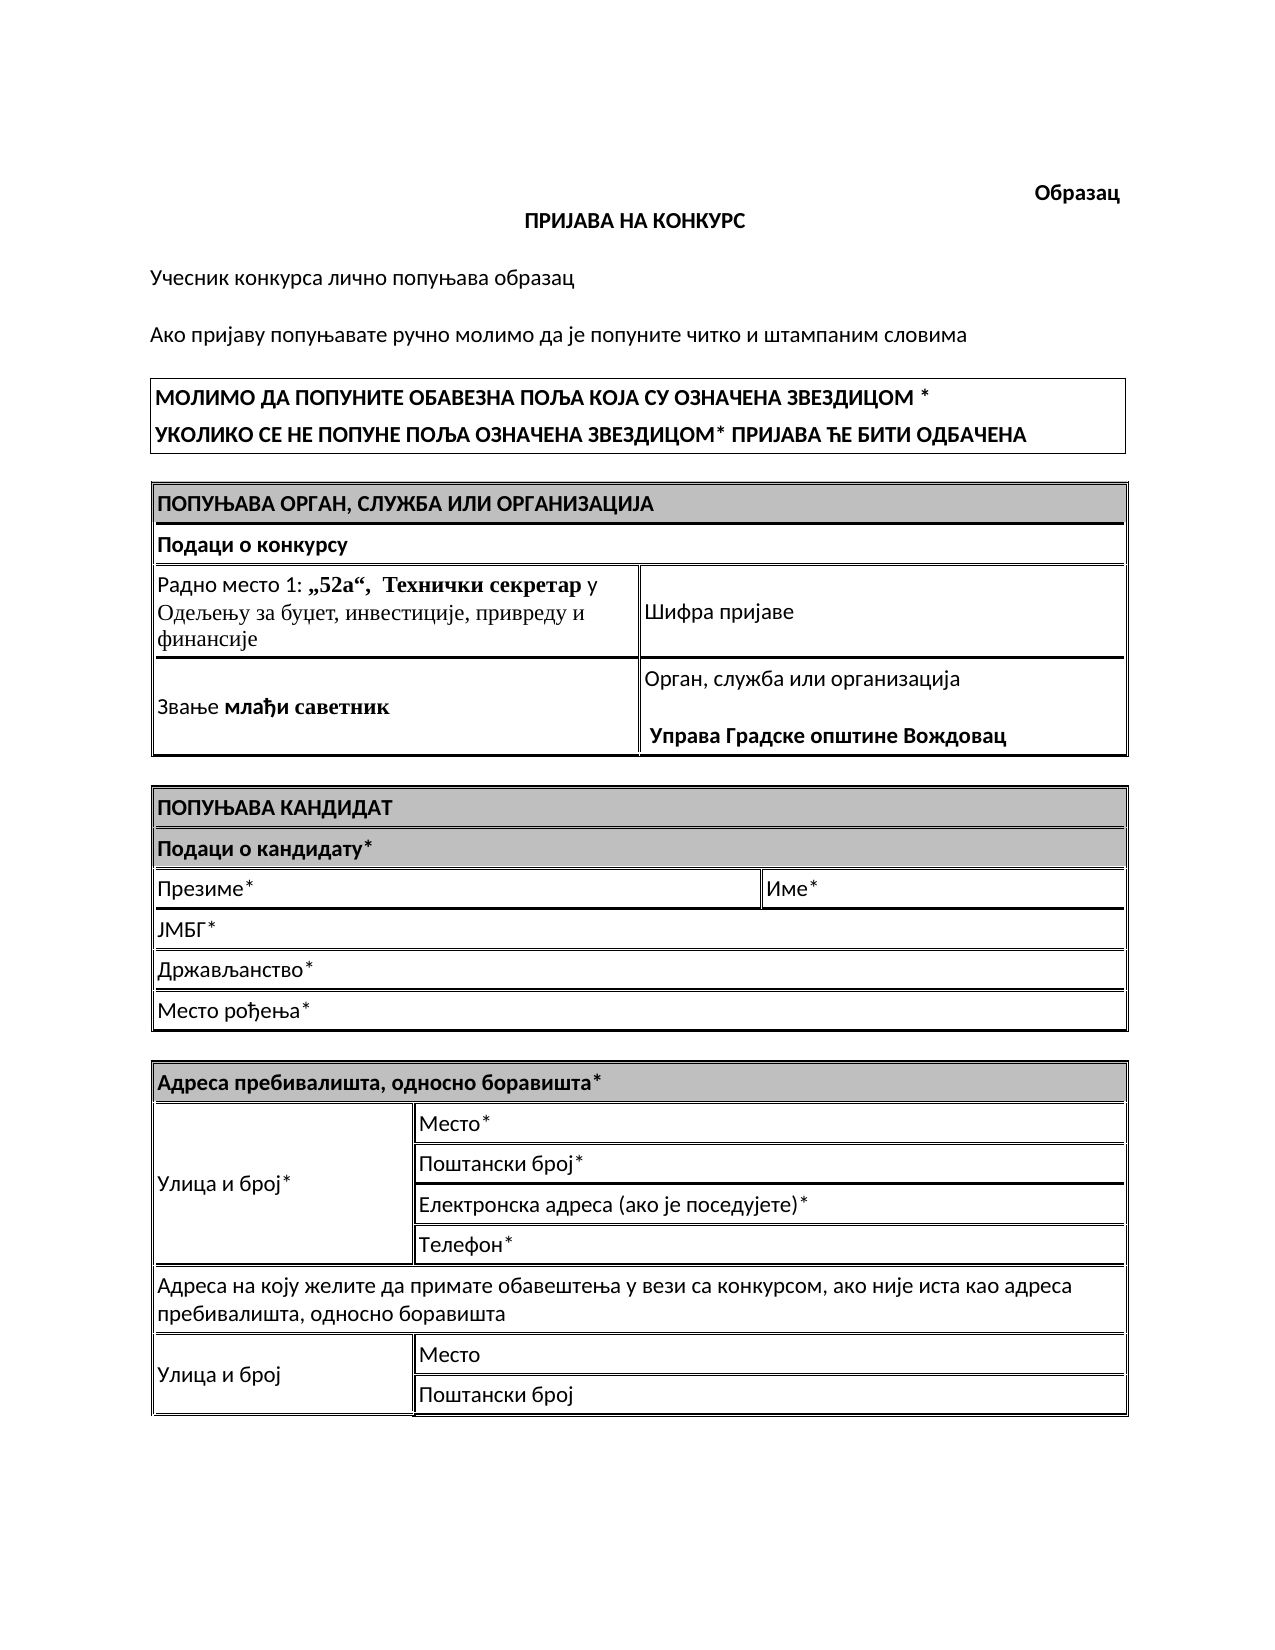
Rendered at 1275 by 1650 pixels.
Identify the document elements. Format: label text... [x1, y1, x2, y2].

table_cell УКОЛИКО СЕ НЕ ПОПУНЕ ПОЉА ОЗНАЧЕНА ЗВЕЗДИЦОМ* ПРИЈАВА ЋЕ БИТИ ОДБАЧЕНА [151, 416, 1125, 453]
text Образац [150, 150, 1125, 206]
text ПРИЈАВА НА КОНКУРС [150, 206, 1125, 234]
table_cell Место [414, 1332, 1127, 1372]
table_header ПОПУЊАВА ОРГАН, СЛУЖБА ИЛИ ОРГАНИЗАЦИЈА [154, 485, 1126, 522]
table_cell Електронска адреса (ако је поседујете)* [416, 1182, 1126, 1223]
table_cell Улица и број [152, 1332, 414, 1413]
table_cell Звање млађи саветник [154, 656, 640, 754]
table_cell Име* [761, 866, 1126, 907]
table_cell ЈМБГ* [154, 907, 1126, 948]
table_header Адреса пребивалишта, односно боравишта* [154, 1064, 1126, 1101]
table_cell Радно место 1: „52а“, Технички секретар у Одељењу за буџет, инвестиције, привреду и финансије [152, 563, 640, 656]
table_header МОЛИМО ДА ПОПУНИТЕ ОБАВЕЗНА ПОЉА КОЈА СУ ОЗНАЧЕНА ЗВЕЗДИЦОМ * [151, 379, 1125, 416]
table_cell Место рођења* [154, 988, 1126, 1029]
table_header ПОПУЊАВА КАНДИДАТ [154, 789, 1126, 826]
table_cell Поштански број* [416, 1141, 1126, 1182]
table_cell Место* [414, 1101, 1127, 1141]
table_cell Телефон* [414, 1223, 1127, 1263]
table_cell Улица и број* [152, 1101, 414, 1263]
table_cell Адреса на коју желите да примате обавештења у вези са конкурсом, ако није иста као адреса пребивалишта, односно боравишта [154, 1263, 1126, 1332]
table_cell Подаци о кандидату* [152, 826, 1127, 866]
table_cell Шифра пријаве [640, 563, 1127, 656]
table_cell Орган, служба или организација Управа Градске општине Вождовац [640, 656, 1126, 754]
table_cell Презиме* [154, 866, 761, 907]
text Учесник конкурса лично попуњава образац [150, 263, 1125, 291]
table_cell Држављанство* [152, 948, 1127, 988]
text Ако пријаву попуњавате ручно молимо да је попуните читко и штампаним словима [150, 320, 1125, 348]
table_cell Подаци о конкурсу [154, 522, 1126, 563]
table_cell Поштански број [414, 1373, 1126, 1413]
